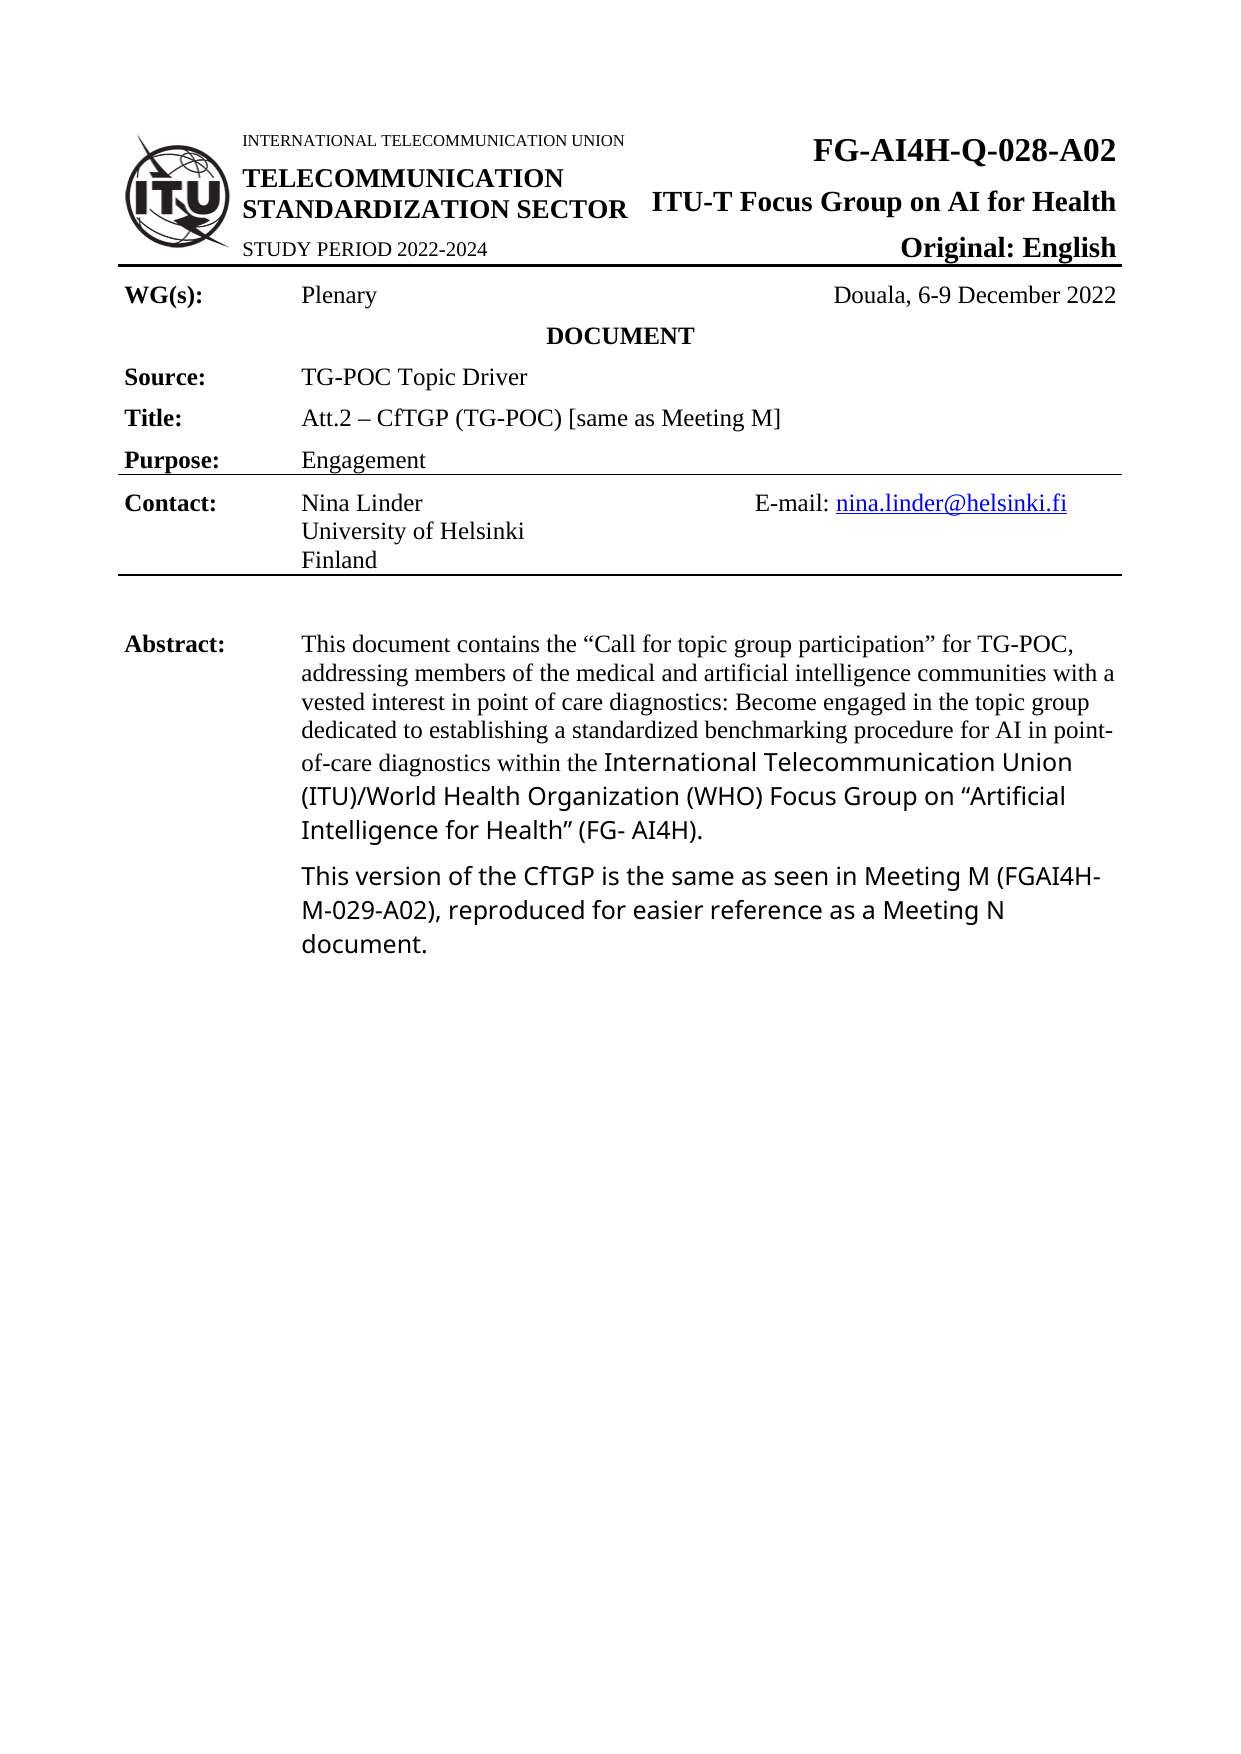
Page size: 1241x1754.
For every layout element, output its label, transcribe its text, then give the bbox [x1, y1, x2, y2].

table_cell Title: [118, 391, 295, 432]
table_cell Nina Linder University of Helsinki Finland [295, 475, 748, 574]
table_cell Purpose: [118, 432, 295, 473]
table_cell WG(s): [118, 267, 295, 308]
table_cell DOCUMENT [118, 309, 1122, 350]
picture [124, 133, 231, 249]
table_cell Original: English [635, 218, 1122, 264]
table_cell Plenary [295, 267, 635, 308]
table_header Abstract: [118, 617, 295, 961]
table_header FG-AI4H-Q-028-A02 [635, 118, 1122, 169]
table_cell Contact: [118, 475, 295, 574]
table_header [118, 118, 236, 264]
table_header INTERNATIONAL TELECOMMUNICATION UNION TELECOMMUNICATION STANDARDIZATION SECTOR STUDY PERIOD 2022-2024 [236, 118, 635, 264]
table_cell TG-POC Topic Driver [295, 350, 1122, 391]
table_header This document contains the “Call for topic group participation” for TG-POC, addressing members of the medical and artificial intelligence communities with a vested interest in point of care diagnostics: Become engaged in the topic group dedicated to establishing a standardized benchmarking procedure for AI in point-of-care diagnostics within the International Telecommunication Union (ITU)/World Health Organization (WHO) Focus Group on “Artificial Intelligence for Health” (FG- AI4H). This version of the CfTGP is the same as seen in Meeting M (FGAI4H-M-029-A02), reproduced for easier reference as a Meeting N document. [295, 617, 1122, 961]
table_cell Engagement [295, 432, 1122, 473]
table_cell Att.2 – CfTGP (TG-POC) [same as Meeting M] [295, 391, 1122, 432]
table_cell Douala, 6-9 December 2022 [635, 267, 1122, 308]
table_cell ITU-T Focus Group on AI for Health [635, 169, 1122, 218]
table_cell E-mail: nina.linder@helsinki.fi [749, 475, 1122, 574]
table_cell Source: [118, 350, 295, 391]
